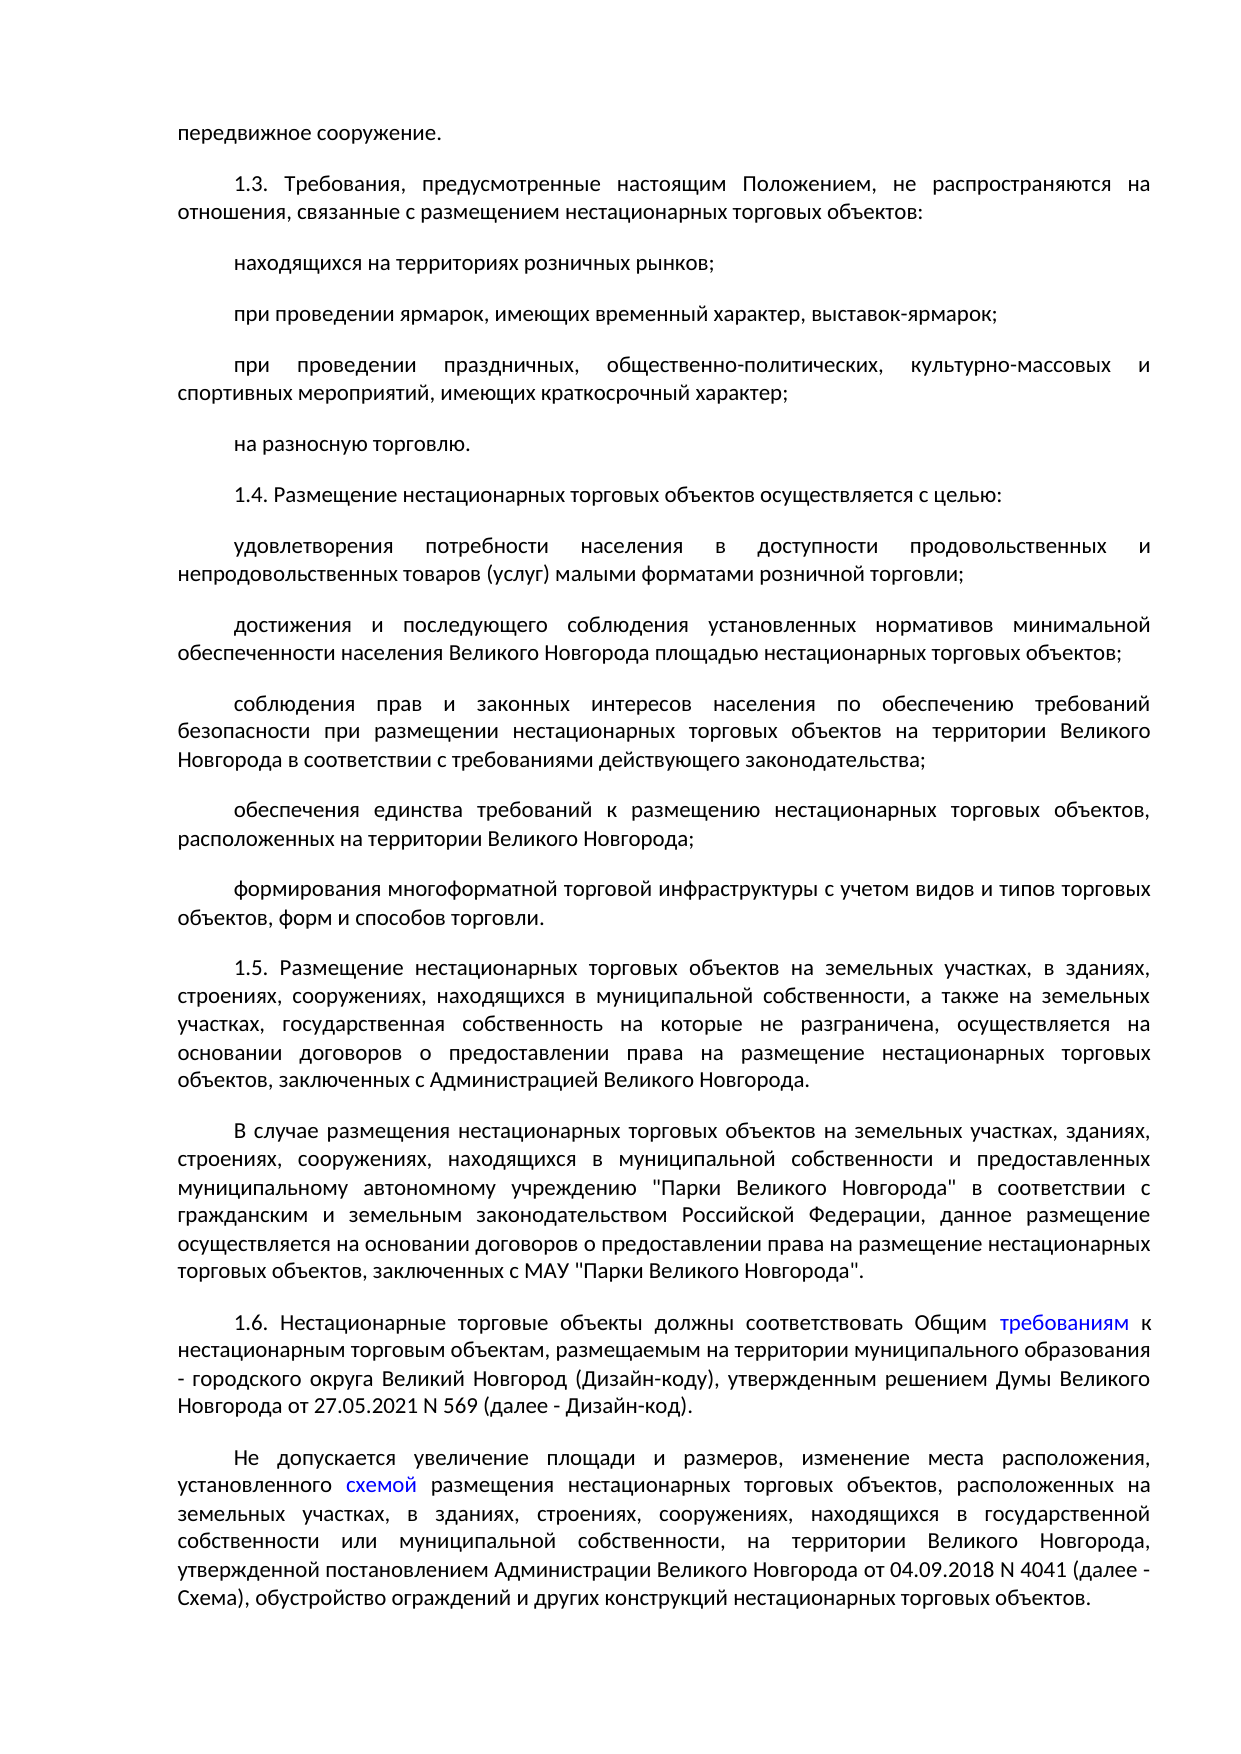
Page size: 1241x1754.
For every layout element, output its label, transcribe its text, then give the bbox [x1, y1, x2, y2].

text находящихся на территориях розничных рынков; [177, 248, 1152, 276]
text при проведении праздничных, общественно-политических, культурно-массовых и спортивных мероприятий, имеющих краткосрочный характер; [177, 350, 1152, 406]
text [177, 118, 1152, 146]
text достижения и последующего соблюдения установленных нормативов минимальной обеспеченности населения Великого Новгорода площадью нестационарных торговых объектов; [177, 610, 1152, 666]
text 1.4. Размещение нестационарных торговых объектов осуществляется с целью: [177, 480, 1152, 508]
text обеспечения единства требований к размещению нестационарных торговых объектов, расположенных на территории Великого Новгорода; [177, 796, 1152, 852]
text формирования многоформатной торговой инфраструктуры с учетом видов и типов торговых объектов, форм и способов торговли. [177, 874, 1152, 931]
text 1.3. Требования, предусмотренные настоящим Положением, не распространяются на отношения, связанные с размещением нестационарных торговых объектов: [177, 169, 1152, 225]
text 1.6. Нестационарные торговые объекты должны соответствовать Общим требованиям к нестационарным торговым объектам, размещаемым на территории муниципального образования - городского округа Великий Новгород (Дизайн-коду), утвержденным решением Думы Великого Новгорода от 27.05.2021 N 569 (далее - Дизайн-код). [177, 1308, 1152, 1420]
text В случае размещения нестационарных торговых объектов на земельных участках, зданиях, строениях, сооружениях, находящихся в муниципальной собственности и предоставленных муниципальному автономному учреждению "Парки Великого Новгорода" в соответствии с гражданским и земельным законодательством Российской Федерации, данное размещение осуществляется на основании договоров о предоставлении права на размещение нестационарных торговых объектов, заключенных с МАУ "Парки Великого Новгорода". [177, 1117, 1152, 1285]
text Не допускается увеличение площади и размеров, изменение места расположения, установленного схемой размещения нестационарных торговых объектов, расположенных на земельных участках, в зданиях, строениях, сооружениях, находящихся в государственной собственности или муниципальной собственности, на территории Великого Новгорода, утвержденной постановлением Администрации Великого Новгорода от 04.09.2018 N 4041 (далее - Схема), обустройство ограждений и других конструкций нестационарных торговых объектов. [177, 1443, 1152, 1611]
text удовлетворения потребности населения в доступности продовольственных и непродовольственных товаров (услуг) малыми форматами розничной торговли; [177, 531, 1152, 587]
text на разносную торговлю. [177, 429, 1152, 457]
text при проведении ярмарок, имеющих временный характер, выставок-ярмарок; [177, 299, 1152, 327]
text 1.5. Размещение нестационарных торговых объектов на земельных участках, в зданиях, строениях, сооружениях, находящихся в муниципальной собственности, а также на земельных участках, государственная собственность на которые не разграничена, осуществляется на основании договоров о предоставлении права на размещение нестационарных торговых объектов, заключенных с Администрацией Великого Новгорода. [177, 953, 1152, 1094]
text соблюдения прав и законных интересов населения по обеспечению требований безопасности при размещении нестационарных торговых объектов на территории Великого Новгорода в соответствии с требованиями действующего законодательства; [177, 689, 1152, 773]
